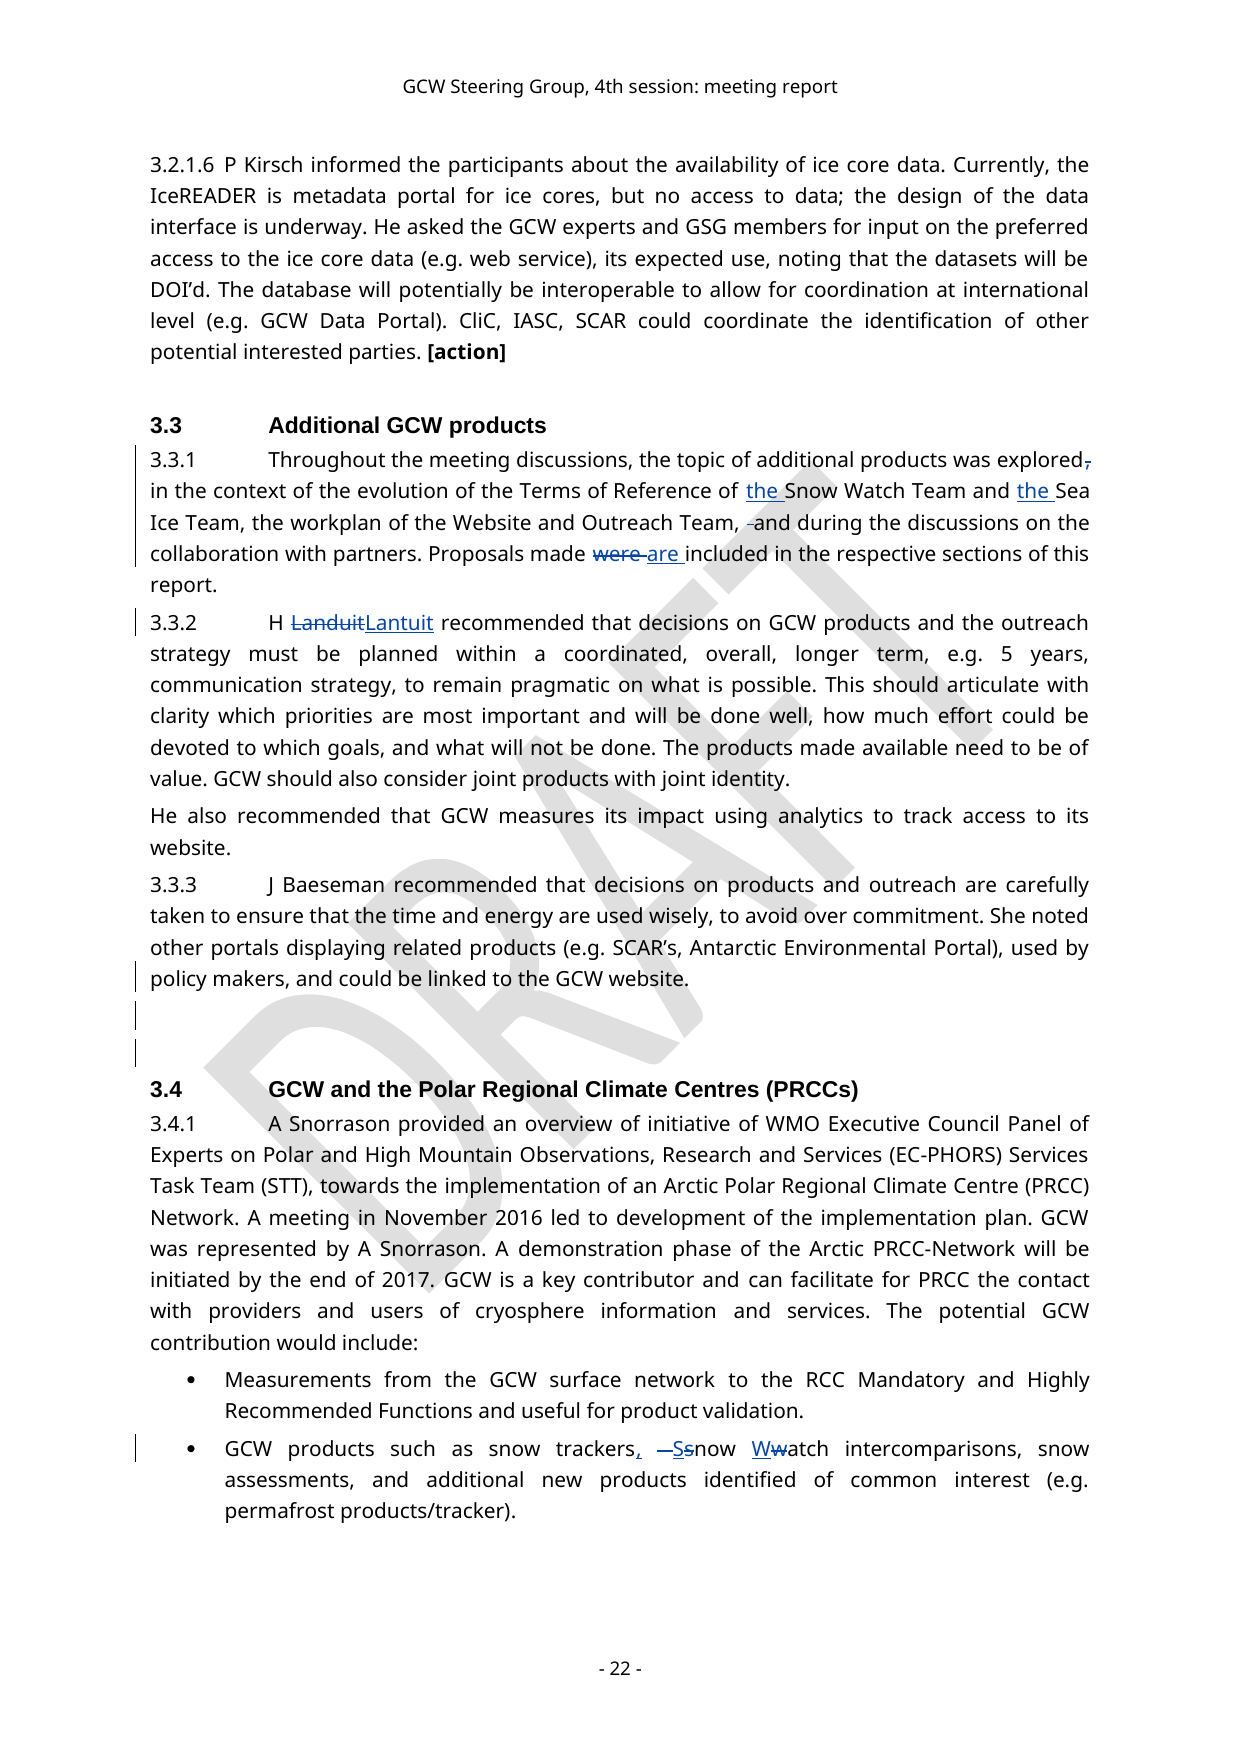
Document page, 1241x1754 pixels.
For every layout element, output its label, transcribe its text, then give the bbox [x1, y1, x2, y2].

text 3.3.3 J Baeseman recommended that decisions on products and outreach are carefully taken to ensure that the time and energy are used wisely, to avoid over commitment. She noted other portals displaying related products (e.g. SCAR’s, Antarctic Environmental Portal), used by policy makers, and could be linked to the GCW website. [150, 870, 1090, 992]
text 3.2.1.6 P Kirsch informed the participants about the availability of ice core data. Currently, the IceREADER is metadata portal for ice cores, but no access to data; the design of the data interface is underway. He asked the GCW experts and GSG members for input on the preferred access to the ice core data (e.g. web service), its expected use, noting that the datasets will be DOI’d. The database will potentially be interoperable to allow for coordination at international level (e.g. GCW Data Portal). CliC, IASC, SCAR could coordinate the identification of other potential interested parties. [action] [150, 150, 1090, 366]
list GCW products such as snow trackers now atch intercomparisons, snow assessments, and additional new products identified of common interest (e.g. permafrost products/tracker). [187, 1434, 1090, 1525]
text 3.4.1 A Snorrason provided an overview of initiative of WMO Executive Council Panel of Experts on Polar and High Mountain Observations, Research and Services (EC-PHORS) Services Task Team (STT), towards the implementation of an Arctic Polar Regional Climate Centre (PRCC) Network. A meeting in November 2016 led to development of the implementation plan. GCW was represented by A Snorrason. A demonstration phase of the Arctic PRCC-Network will be initiated by the end of 2017. GCW is a key contributor and can facilitate for PRCC the contact with providers and users of cryosphere information and services. The potential GCW contribution would include: [150, 1109, 1090, 1356]
text 3.4 GCW and the Polar Regional Climate Centres (PRCCs) [150, 1076, 1090, 1103]
text 3.3.2 H recommended that decisions on GCW products and the outreach strategy must be planned within a coordinated, overall, longer term, e.g. 5 years, communication strategy, to remain pragmatic on what is possible. This should articulate with clarity which priorities are most important and will be done well, how much effort could be devoted to which goals, and what will not be done. The products made available need to be of value. GCW should also consider joint products with joint identity. [150, 608, 1090, 792]
text 3.3 Additional GCW products [150, 412, 1090, 439]
list Measurements from the GCW surface network to the RCC Mandatory and Highly Recommended Functions and useful for product validation. [187, 1365, 1090, 1425]
text He also recommended that GCW measures its impact using analytics to track access to its website. [150, 801, 1090, 861]
text 3.3.1 Throughout the meeting discussions, the topic of additional products was explored in the context of the evolution of the Terms of Reference of Snow Watch Team and Sea Ice Team, the workplan of the Website and Outreach Team, and during the discussions on the collaboration with partners. Proposals made included in the respective sections of this report. [150, 445, 1090, 598]
